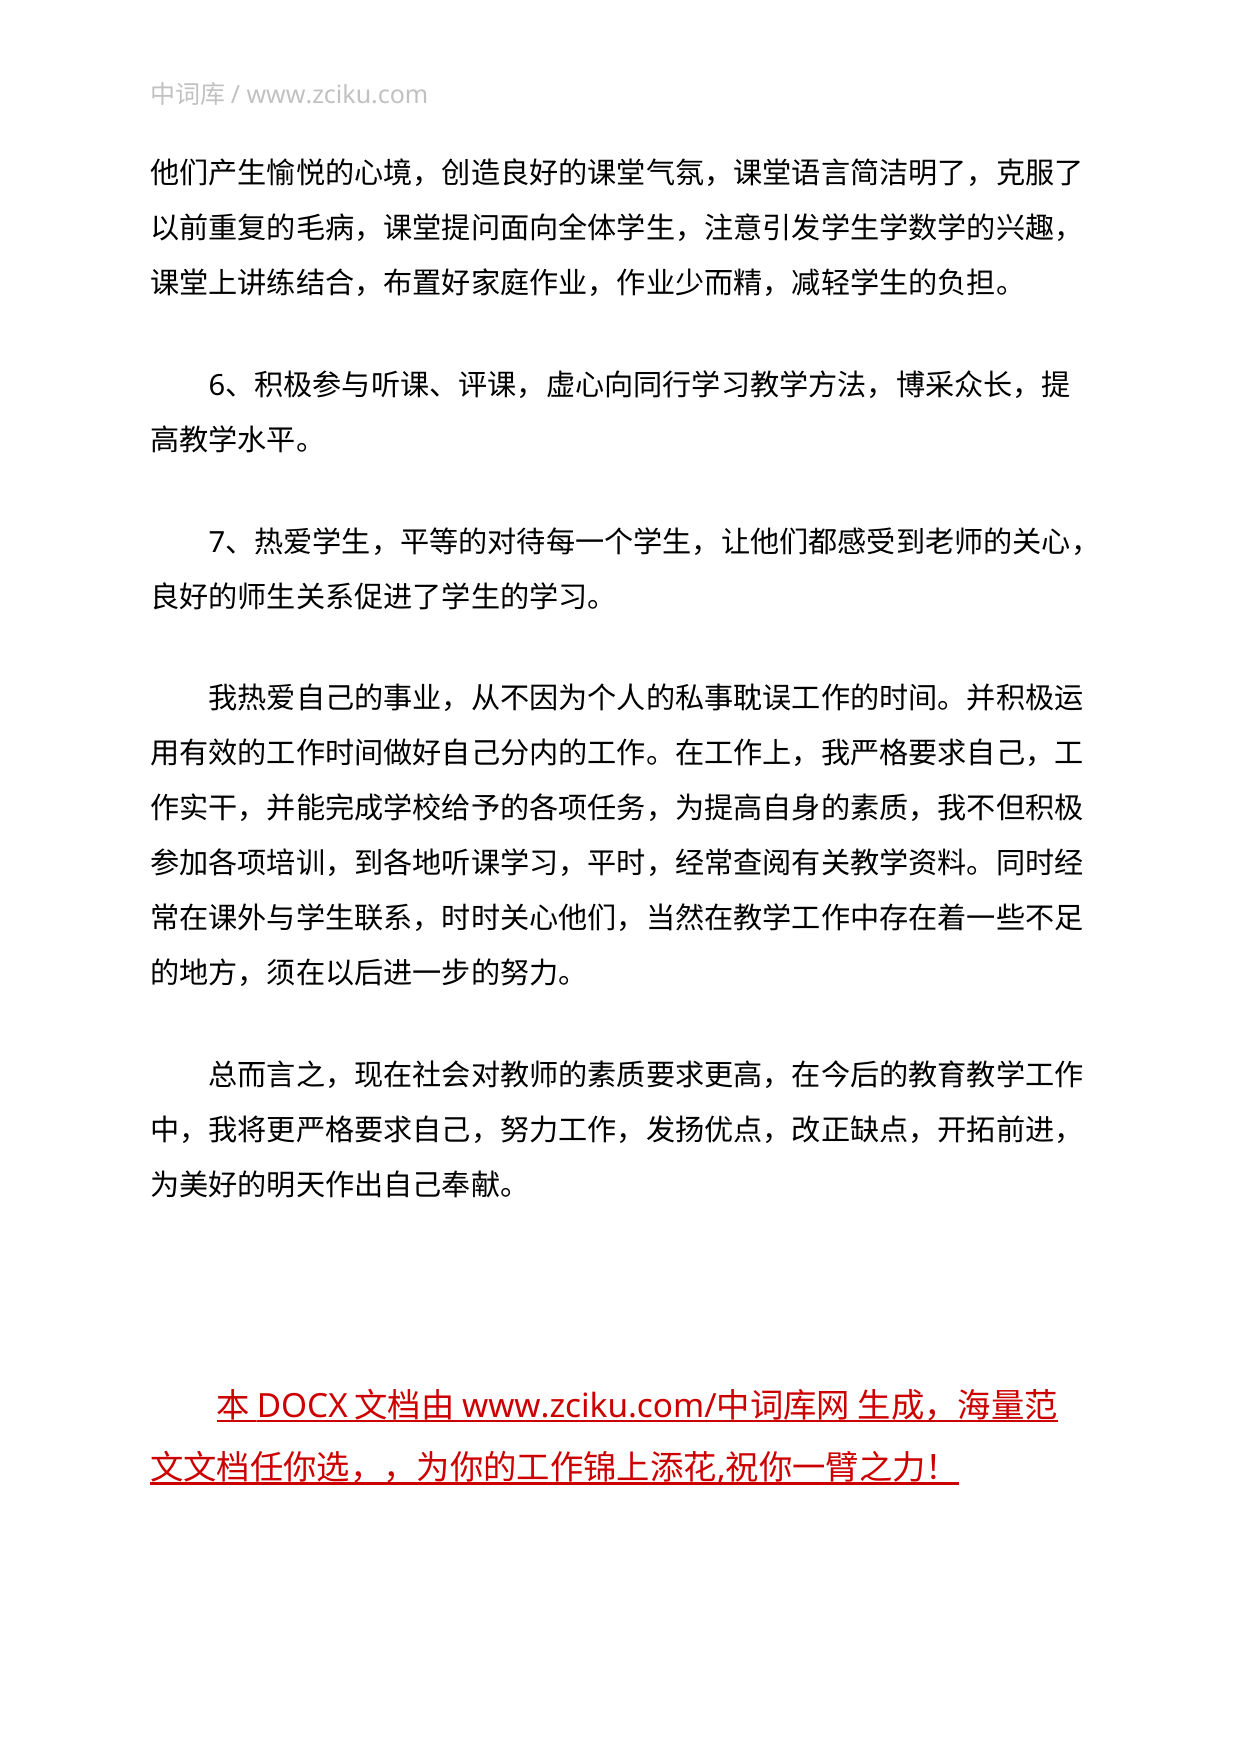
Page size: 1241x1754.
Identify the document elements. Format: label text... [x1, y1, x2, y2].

text 总而言之，现在社会对教师的素质要求更高，在今后的教育教学工作中，我将更严格要求自己，努力工作，发扬优点，改正缺点，开拓前进，为美好的明天作出自己奉献。 [150, 1051, 1090, 1203]
text 7、热爱学生，平等的对待每一个学生，让他们都感受到老师的关心，良好的师生关系促进了学生的学习。 [150, 518, 1090, 616]
text 6、积极参与听课、评课，虚心向同行学习教学方法，博采众长，提高教学水平。 [150, 362, 1090, 459]
text 本DOCX文档由 www.zciku.com/中词库网 生成，海量范文文档任你选，，为你的工作锦上添花,祝你一臂之力！ [150, 1378, 1090, 1489]
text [150, 150, 1090, 302]
text 我热爱自己的事业，从不因为个人的私事耽误工作的时间。并积极运用有效的工作时间做好自己分内的工作。在工作上，我严格要求自己，工作实干，并能完成学校给予的各项任务，为提高自身的素质，我不但积极参加各项培训，到各地听课学习，平时，经常查阅有关教学资料。同时经常在课外与学生联系，时时关心他们，当然在教学工作中存在着一些不足的地方，须在以后进一步的努力。 [150, 675, 1090, 992]
